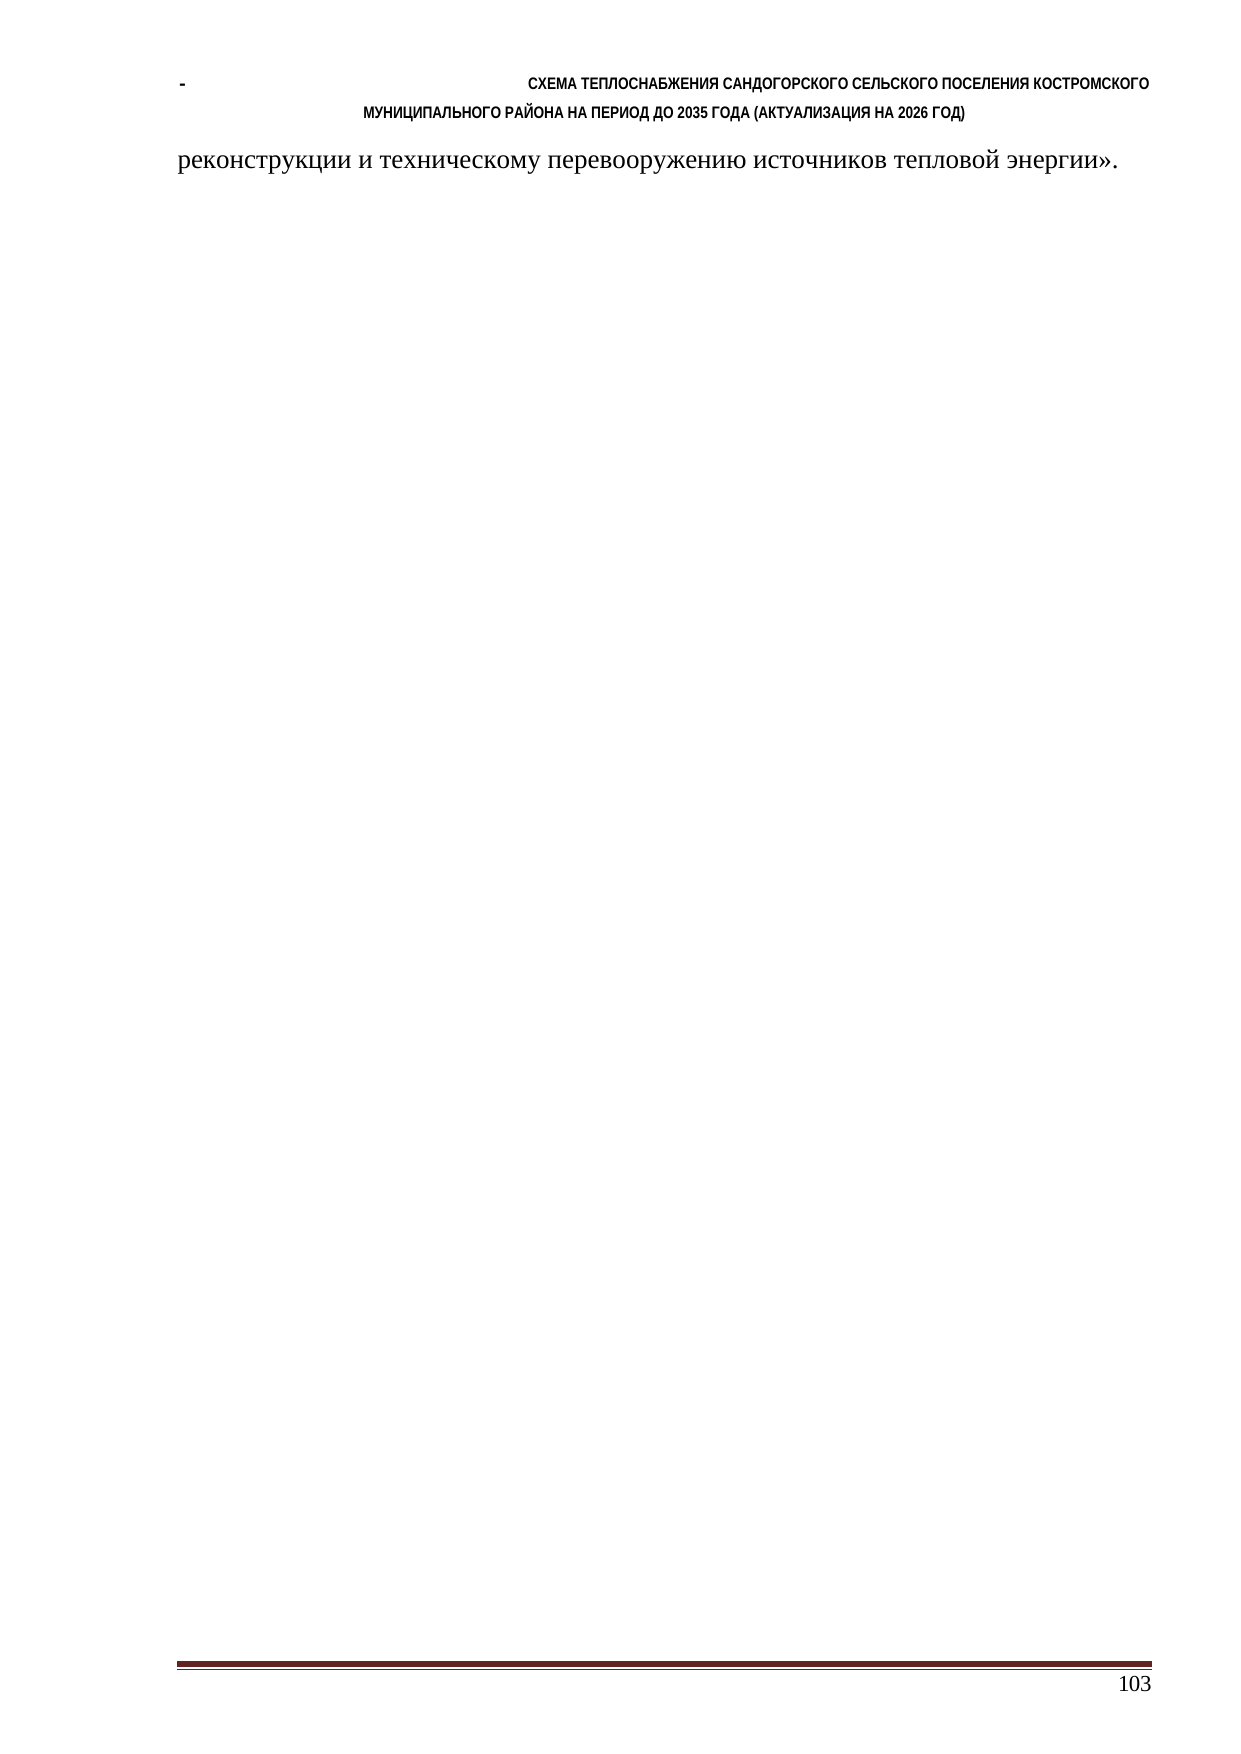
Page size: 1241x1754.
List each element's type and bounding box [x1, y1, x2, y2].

text [177, 143, 1152, 175]
